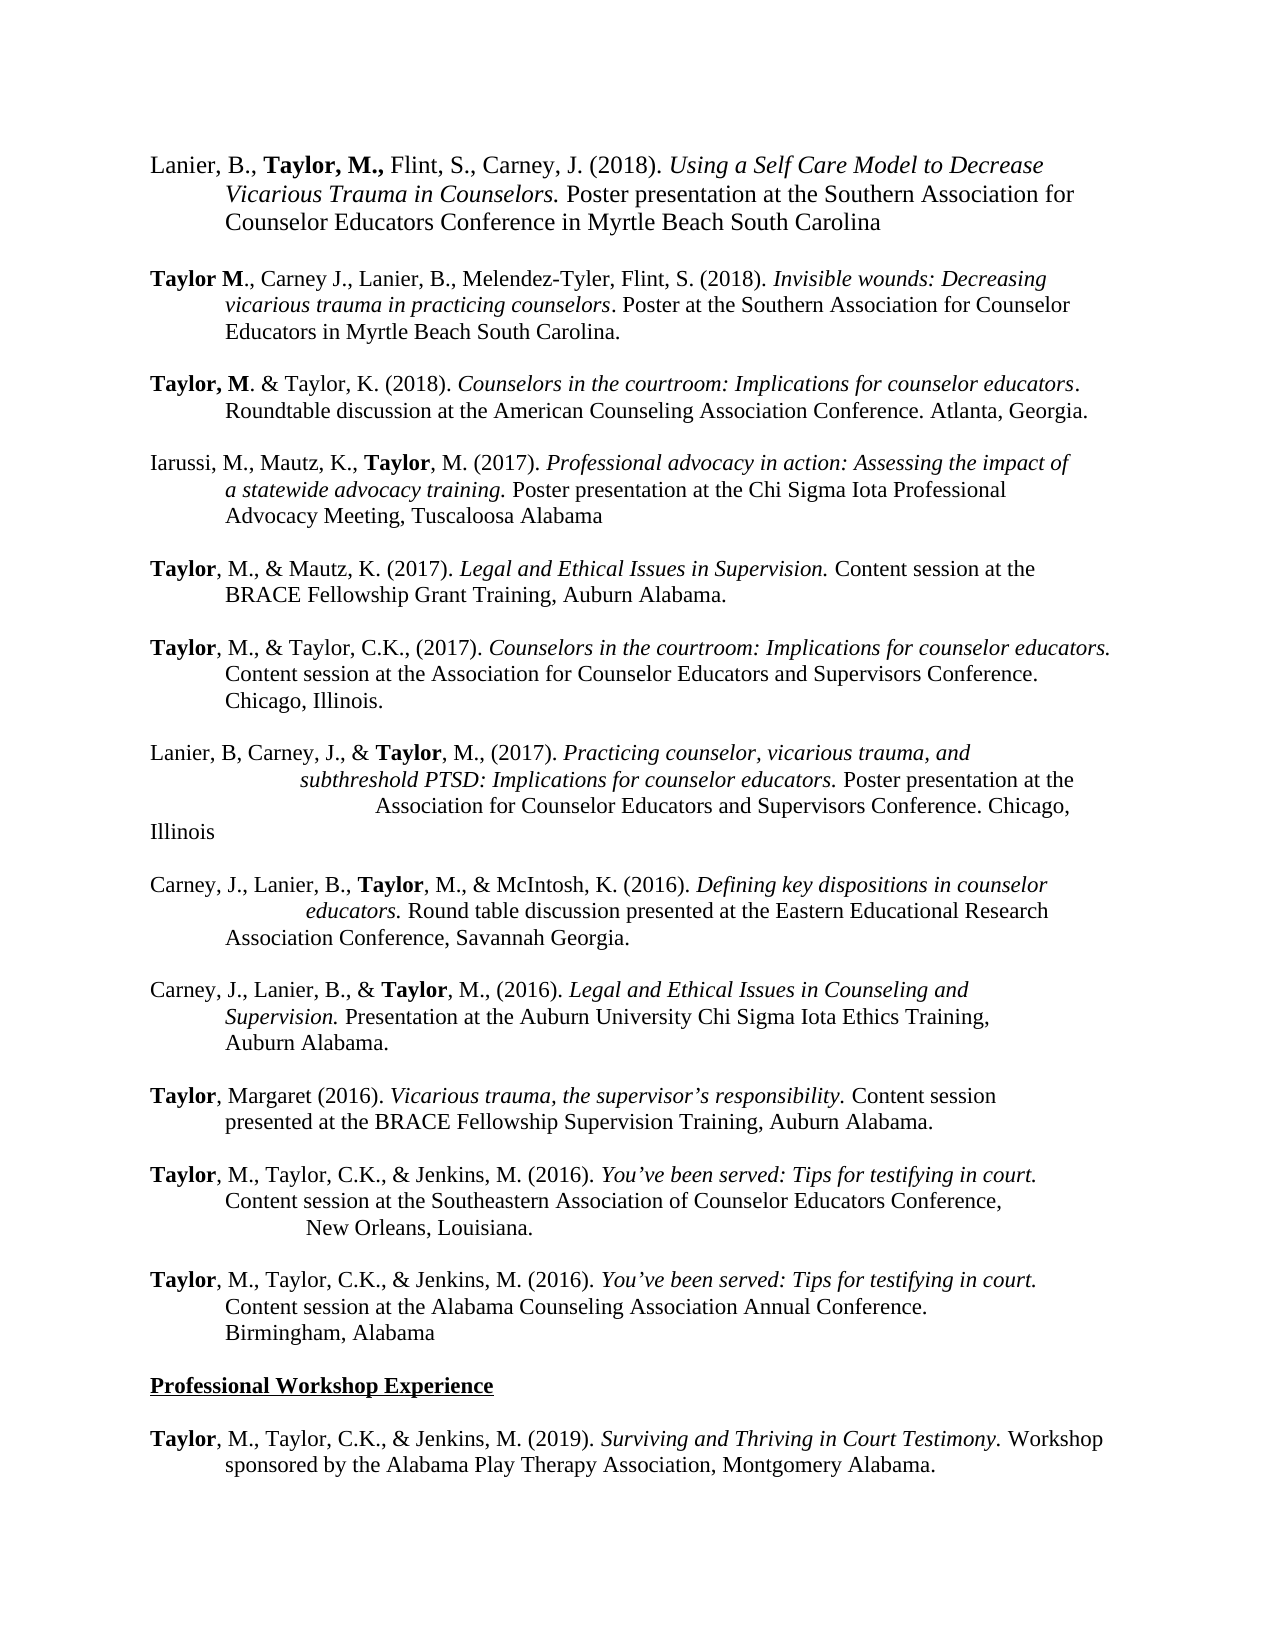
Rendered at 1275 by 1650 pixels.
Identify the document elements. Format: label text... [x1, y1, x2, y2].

list Taylor, M., Taylor, C.K., & Jenkins, M. (2016). You’ve been served: Tips for testifying in court. Content session at the Southeastern Association of Counselor Educators Conference, New Orleans, Louisiana. [150, 1161, 1125, 1240]
list Taylor, M., & Taylor, C.K., (2017). Counselors in the courtroom: Implications for counselor educators. Content session at the Association for Counselor Educators and Supervisors Conference. Chicago, Illinois. [150, 634, 1125, 713]
list Taylor, M., & Mautz, K. (2017). Legal and Ethical Issues in Supervision. Content session at the BRACE Fellowship Grant Training, Auburn Alabama. [150, 555, 1125, 608]
list Carney, J., Lanier, B., & Taylor, M., (2016). Legal and Ethical Issues in Counseling and Supervision. Presentation at the Auburn University Chi Sigma Iota Ethics Training, Auburn Alabama. [150, 977, 1125, 1056]
list Lanier, B, Carney, J., & Taylor, M., (2017). Practicing counselor, vicarious trauma, and subthreshold PTSD: Implications for counselor educators. Poster presentation at the Association for Counselor Educators and Supervisors Conference. Chicago, Illinois [150, 739, 1125, 845]
list Taylor, M. & Taylor, K. (2018). Counselors in the courtroom: Implications for counselor educators. Roundtable discussion at the American Counseling Association Conference. Atlanta, Georgia. [150, 370, 1125, 423]
list Taylor, M., Taylor, C.K., & Jenkins, M. (2019). Surviving and Thriving in Court Testimony. Workshop sponsored by the Alabama Play Therapy Association, Montgomery Alabama. [150, 1424, 1125, 1477]
list Taylor M., Carney J., Lanier, B., Melendez-Tyler, Flint, S. (2018). Invisible wounds: Decreasing vicarious trauma in practicing counselors. Poster at the Southern Association for Counselor Educators in Myrtle Beach South Carolina. [150, 265, 1125, 344]
text Lanier, B., Taylor, M., Flint, S., Carney, J. (2018). Using a Self Care Model to Decrease Vicarious Trauma in Counselors. Poster presentation at the Southern Association for Counselor Educators Conference in Myrtle Beach South Carolina [150, 150, 1125, 236]
list Taylor, M., Taylor, C.K., & Jenkins, M. (2016). You’ve been served: Tips for testifying in court. Content session at the Alabama Counseling Association Annual Conference. Birmingham, Alabama [150, 1266, 1125, 1346]
list Carney, J., Lanier, B., Taylor, M., & McIntosh, K. (2016). Defining key dispositions in counselor educators. Round table discussion presented at the Eastern Educational Research Association Conference, Savannah Georgia. [150, 871, 1125, 950]
list Iarussi, M., Mautz, K., Taylor, M. (2017). Professional advocacy in action: Assessing the impact of a statewide advocacy training. Poster presentation at the Chi Sigma Iota Professional Advocacy Meeting, Tuscaloosa Alabama [150, 449, 1125, 528]
list Taylor, Margaret (2016). Vicarious trauma, the supervisor’s responsibility. Content session presented at the BRACE Fellowship Supervision Training, Auburn Alabama. [150, 1082, 1125, 1135]
list Professional Workshop Experience [150, 1372, 1125, 1398]
